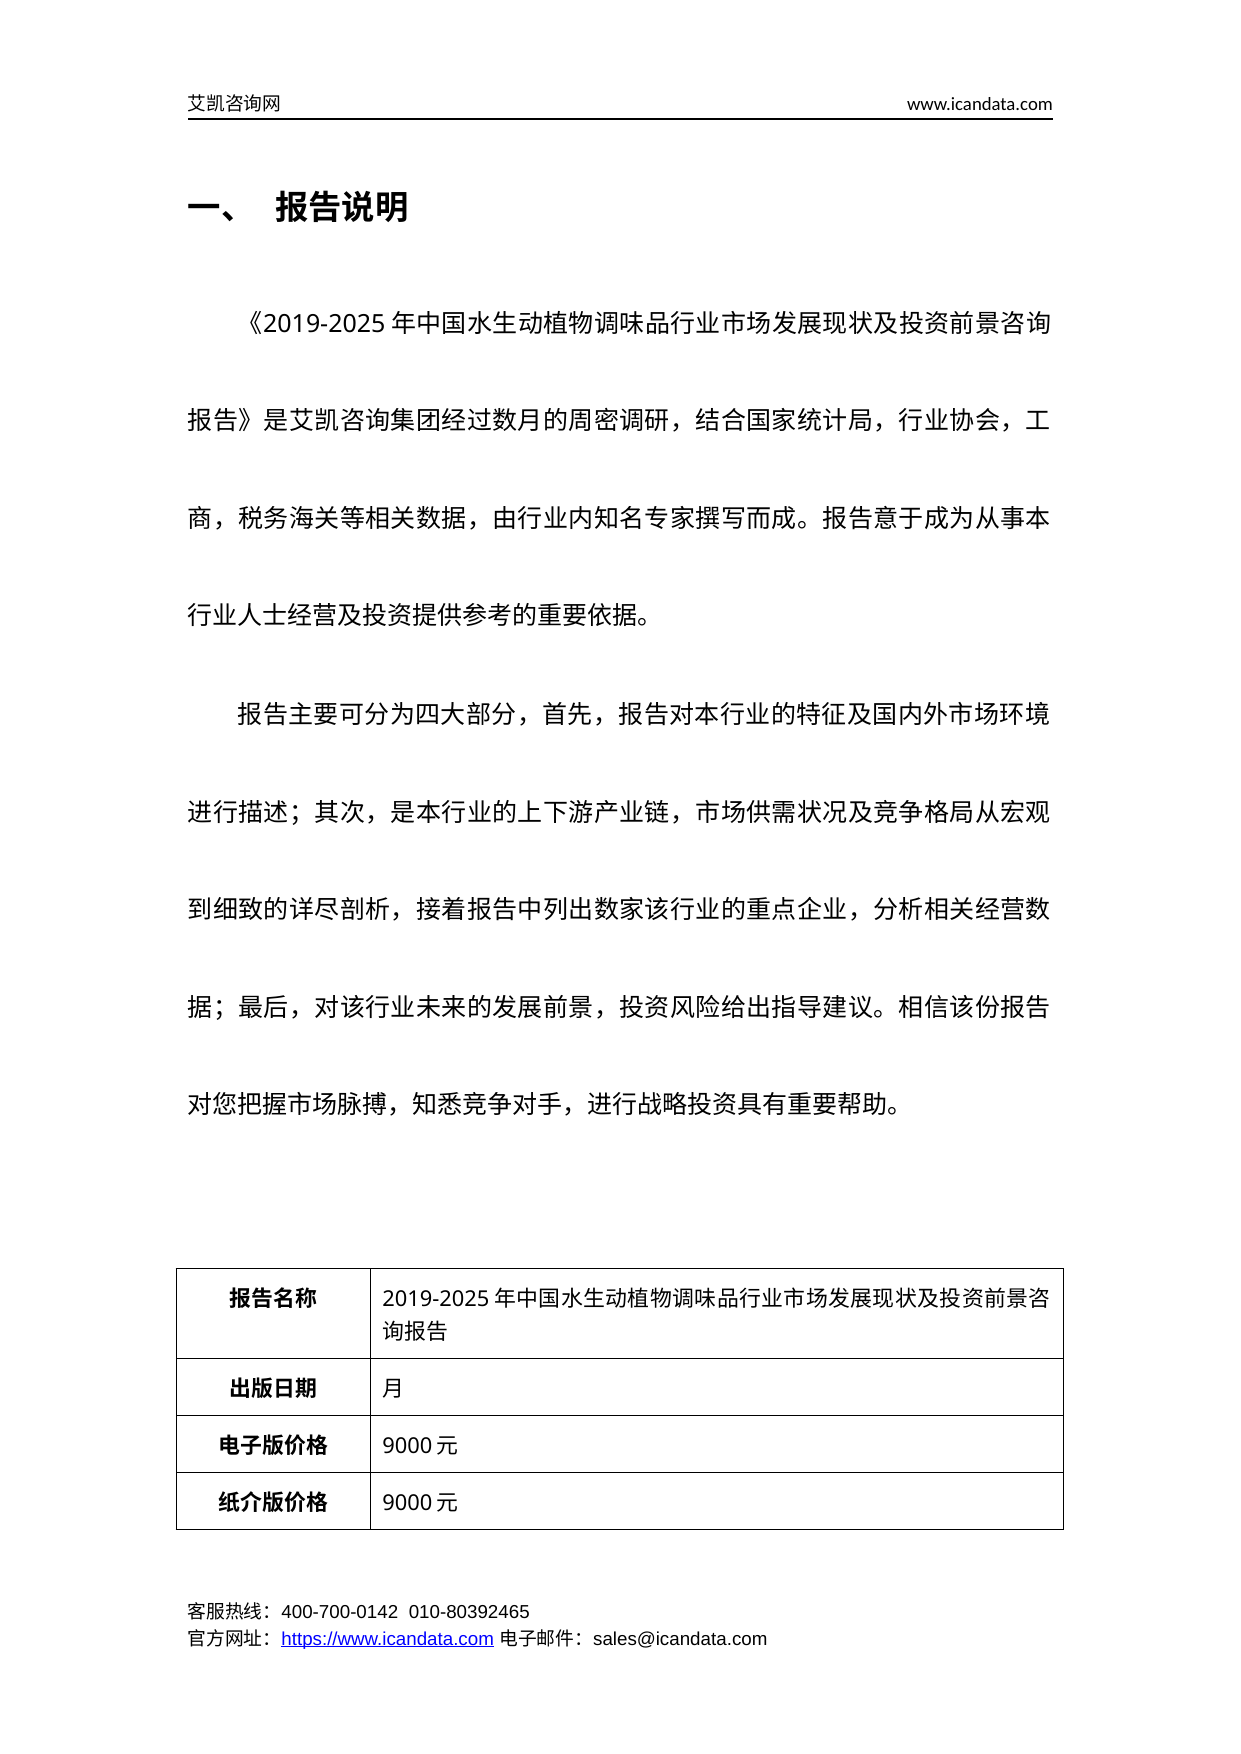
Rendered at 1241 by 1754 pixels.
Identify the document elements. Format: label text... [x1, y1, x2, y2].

table_header 报告名称 [177, 1269, 370, 1358]
table_cell 电子版价格 [177, 1416, 370, 1472]
table_cell 月 [371, 1359, 1063, 1415]
table_cell 9000元 [371, 1416, 1063, 1472]
text 《2019-2025年中国水生动植物调味品行业市场发展现状及投资前景咨询报告》是艾凯咨询集团经过数月的周密调研，结合国家统计局，行业协会，工商，税务海关等相关数据，由行业内知名专家撰写而成。报告意于成为从事本行业人士经营及投资提供参考的重要依据。 [187, 289, 1053, 646]
table_header 2019-2025年中国水生动植物调味品行业市场发展现状及投资前景咨询报告 [371, 1269, 1063, 1358]
table_cell 出版日期 [177, 1359, 370, 1415]
text 报告主要可分为四大部分，首先，报告对本行业的特征及国内外市场环境进行描述；其次，是本行业的上下游产业链，市场供需状况及竞争格局从宏观到细致的详尽剖析，接着报告中列出数家该行业的重点企业，分析相关经营数据；最后，对该行业未来的发展前景，投资风险给出指导建议。相信该份报告对您把握市场脉搏，知悉竞争对手，进行战略投资具有重要帮助。 [187, 681, 1053, 1136]
subtitle 报告说明 [187, 172, 1053, 237]
table_cell 纸介版价格 [177, 1473, 370, 1529]
table_cell 9000元 [371, 1473, 1063, 1529]
